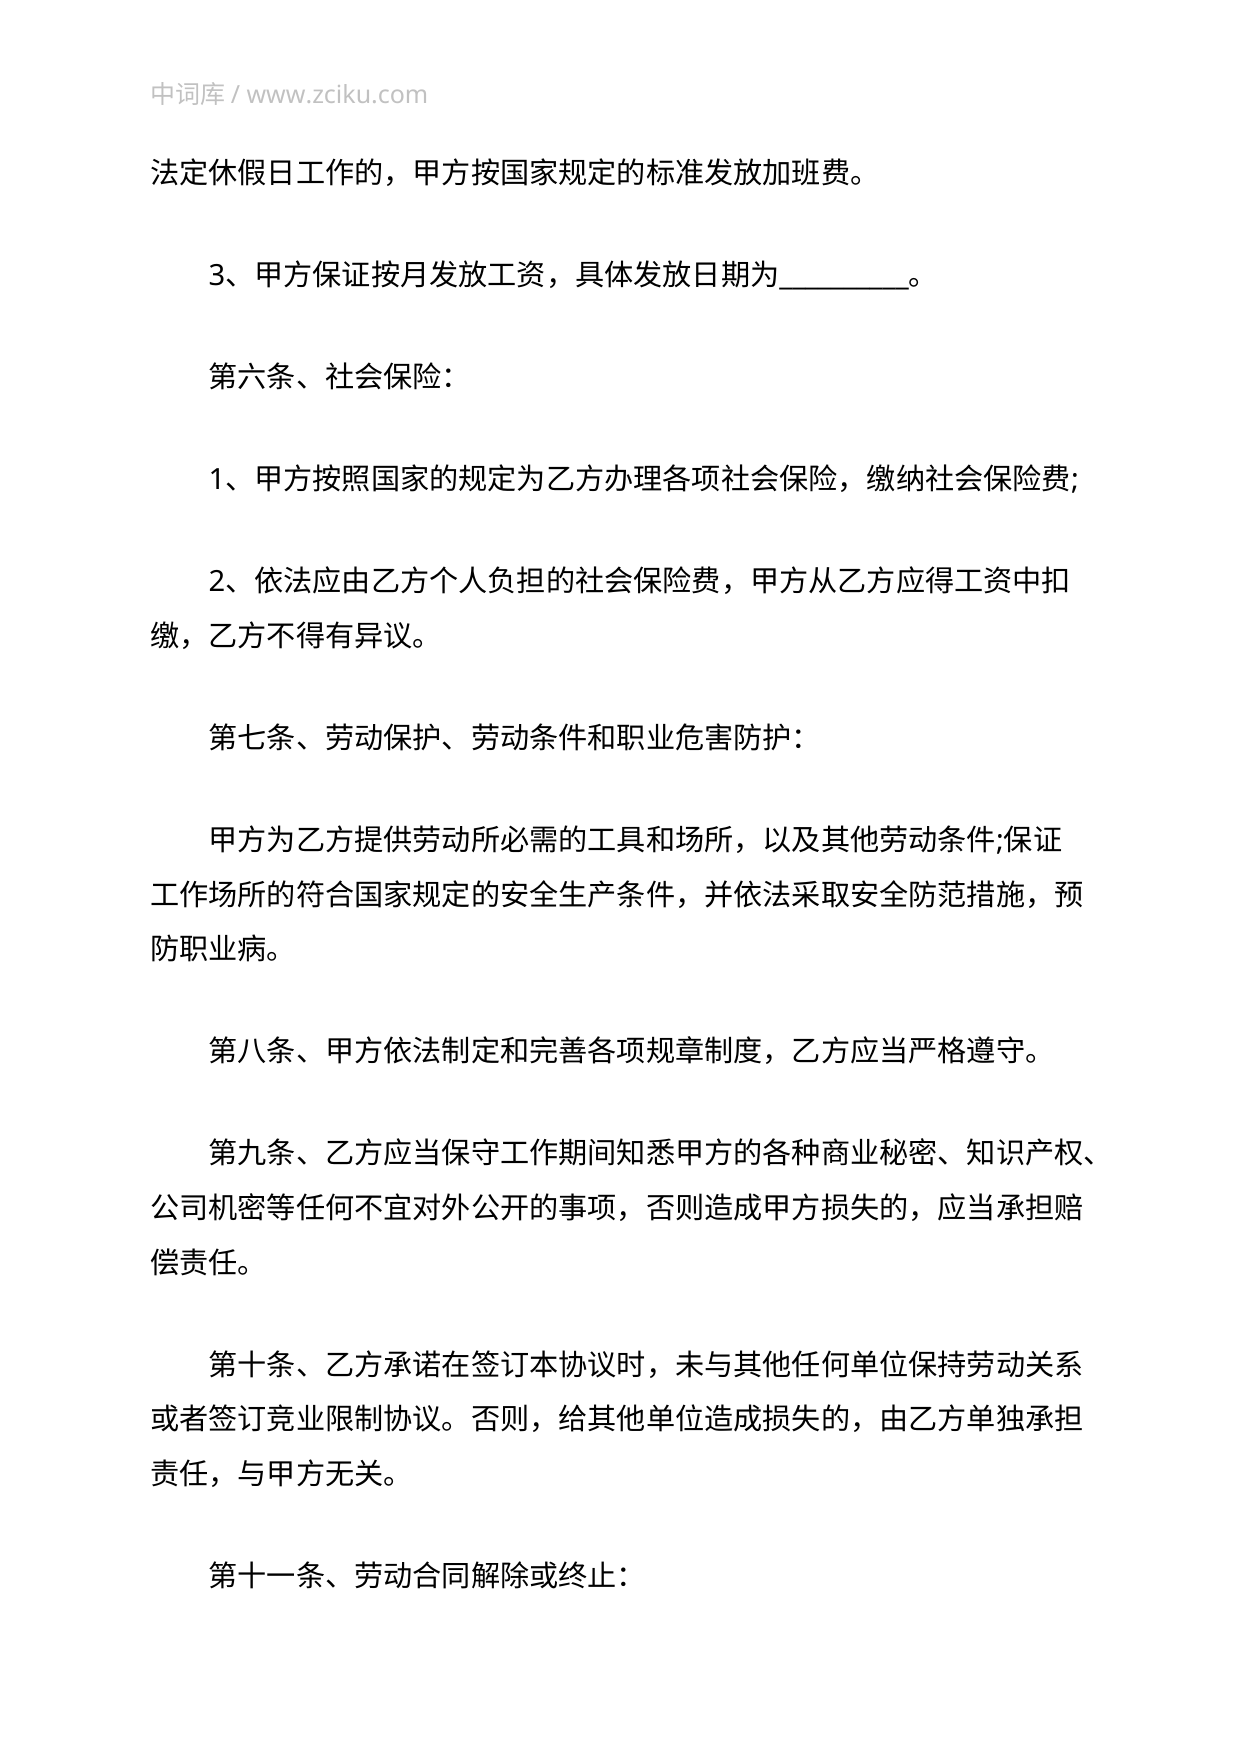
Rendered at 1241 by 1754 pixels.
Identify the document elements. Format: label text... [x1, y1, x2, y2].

text 第十一条、劳动合同解除或终止： [150, 1553, 1090, 1595]
text 1、甲方按照国家的规定为乙方办理各项社会保险，缴纳社会保险费; [150, 456, 1090, 498]
text 第六条、社会保险： [150, 354, 1090, 396]
text 第十条、乙方承诺在签订本协议时，未与其他任何单位保持劳动关系或者签订竞业限制协议。否则，给其他单位造成损失的，由乙方单独承担责任，与甲方无关。 [150, 1341, 1090, 1493]
text 第七条、劳动保护、劳动条件和职业危害防护： [150, 714, 1090, 757]
text 2、依法应由乙方个人负担的社会保险费，甲方从乙方应得工资中扣缴，乙方不得有异议。 [150, 557, 1090, 655]
text 第九条、乙方应当保守工作期间知悉甲方的各种商业秘密、知识产权、公司机密等任何不宜对外公开的事项，否则造成甲方损失的，应当承担赔偿责任。 [150, 1129, 1090, 1282]
text 甲方为乙方提供劳动所必需的工具和场所，以及其他劳动条件;保证工作场所的符合国家规定的安全生产条件，并依法采取安全防范措施，预防职业病。 [150, 816, 1090, 968]
text 第八条、甲方依法制定和完善各项规章制度，乙方应当严格遵守。 [150, 1028, 1090, 1070]
text 3、甲方保证按月发放工资，具体发放日期为__________。 [150, 252, 1090, 294]
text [150, 150, 1090, 192]
